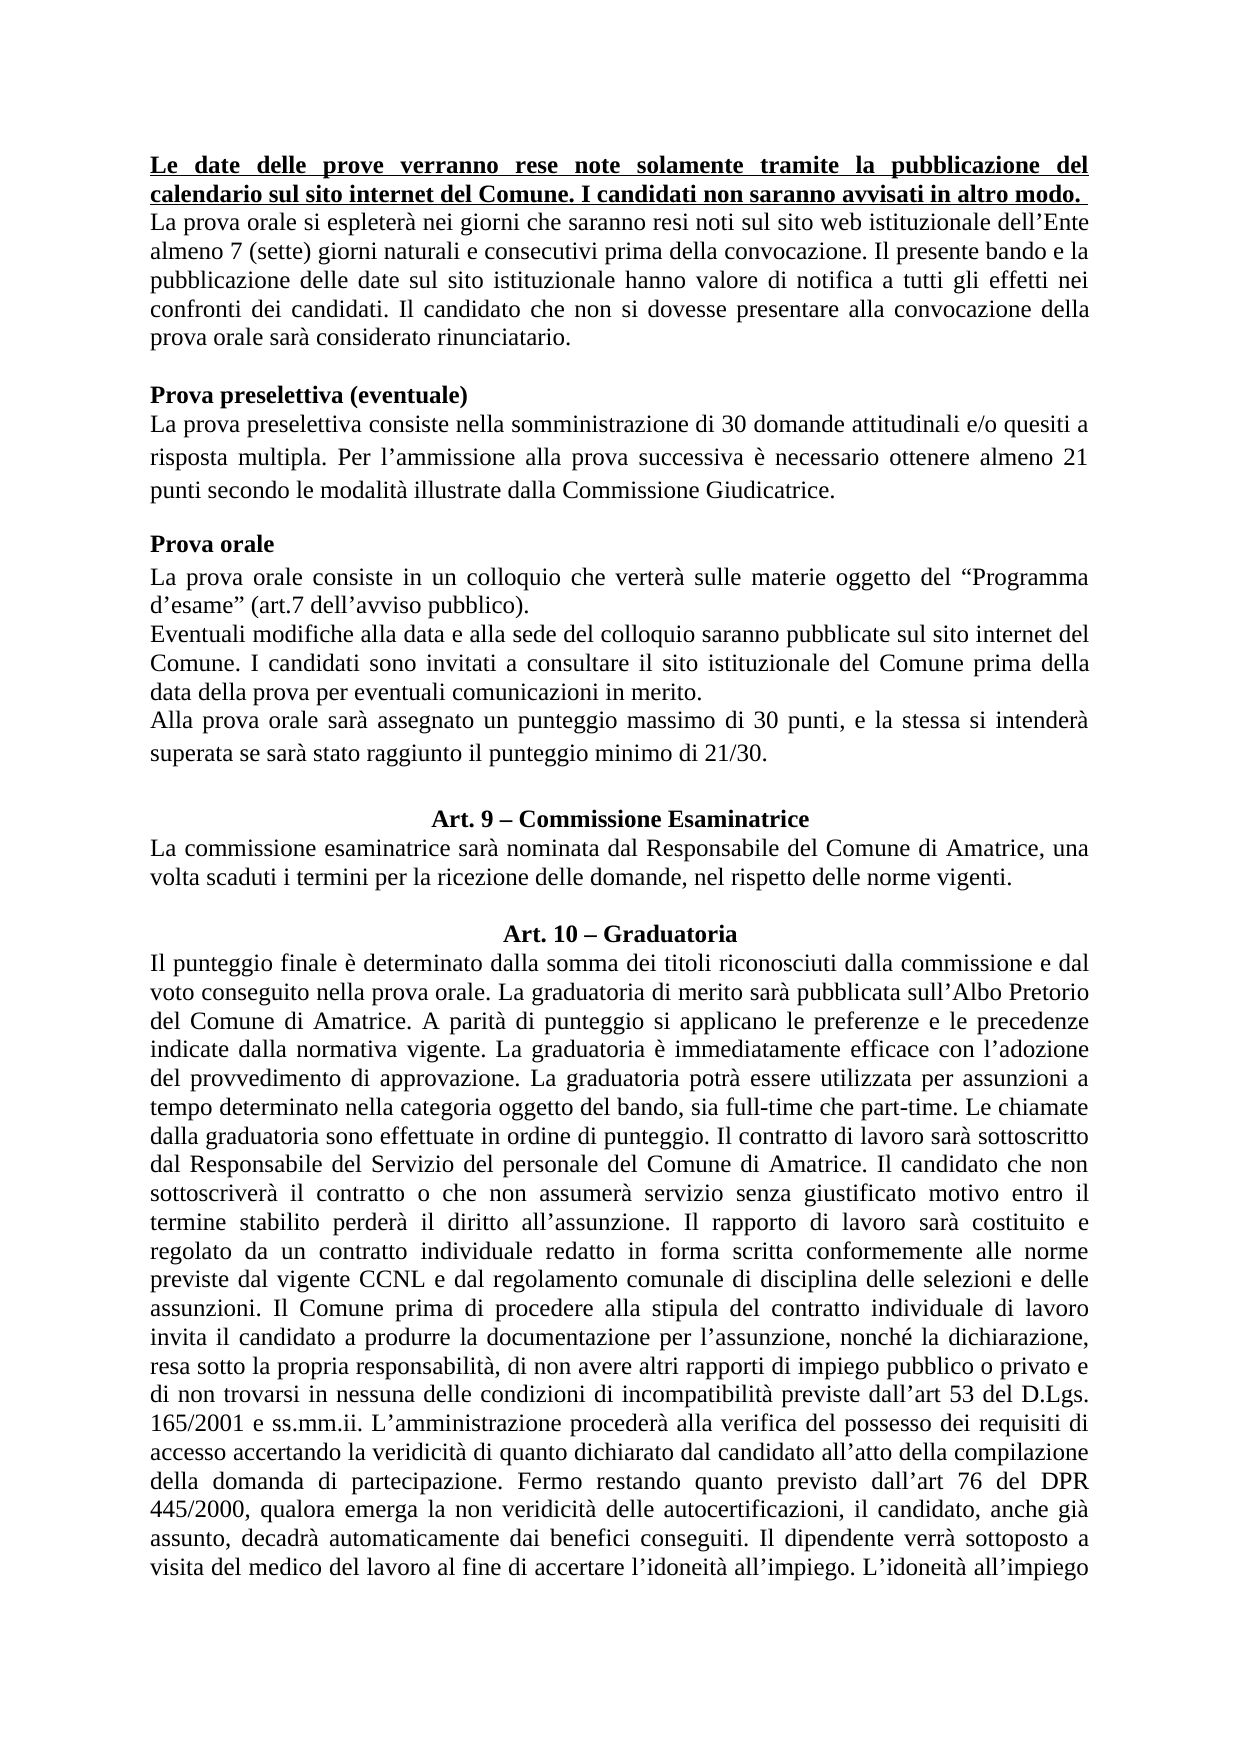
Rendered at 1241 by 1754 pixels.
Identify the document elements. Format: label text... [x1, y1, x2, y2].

text La commissione esaminatrice sarà nominata dal Responsabile del Comune di Amatrice, una volta scaduti i termini per la ricezione delle domande, nel rispetto delle norme vigenti. [150, 833, 1090, 891]
text Art. 10 – Graduatoria [150, 919, 1090, 948]
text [150, 948, 1090, 1581]
text La prova orale si espleterà nei giorni che saranno resi noti sul sito web istituzionale dell’Ente almeno 7 (sette) giorni naturali e consecutivi prima della convocazione. Il presente bando e la pubblicazione delle date sul sito istituzionale hanno valore di notifica a tutti gli effetti nei confronti dei candidati. Il candidato che non si dovesse presentare alla convocazione della prova orale sarà considerato rinunciatario. [150, 207, 1090, 351]
text Le date delle prove verranno rese note solamente tramite la pubblicazione del calendario sul sito internet del Comune. I candidati non saranno avvisati in altro modo. [150, 150, 1090, 207]
text Art. 9 – Commissione Esaminatrice [150, 804, 1090, 833]
text Alla prova orale sarà assegnato un punteggio massimo di 30 punti, e la stessa si intenderà superata se sarà stato raggiunto il punteggio minimo di 21/30. [150, 705, 1090, 767]
text La prova orale consiste in un colloquio che verterà sulle materie oggetto del “Programma d’esame” (art.7 dell’avviso pubblico). [150, 562, 1090, 619]
text Eventuali modifiche alla data e alla sede del colloquio saranno pubblicate sul sito internet del Comune. I candidati sono invitati a consultare il sito istituzionale del Comune prima della data della prova per eventuali comunicazioni in merito. [150, 619, 1090, 705]
text La prova preselettiva consiste nella somministrazione di 30 domande attitudinali e/o quesiti a risposta multipla. Per l’ammissione alla prova successiva è necessario ottenere almeno 21 punti secondo le modalità illustrate dalla Commissione Giudicatrice. [150, 409, 1090, 503]
text Prova preselettiva (eventuale) [150, 380, 1090, 409]
text Prova orale [150, 529, 1090, 557]
